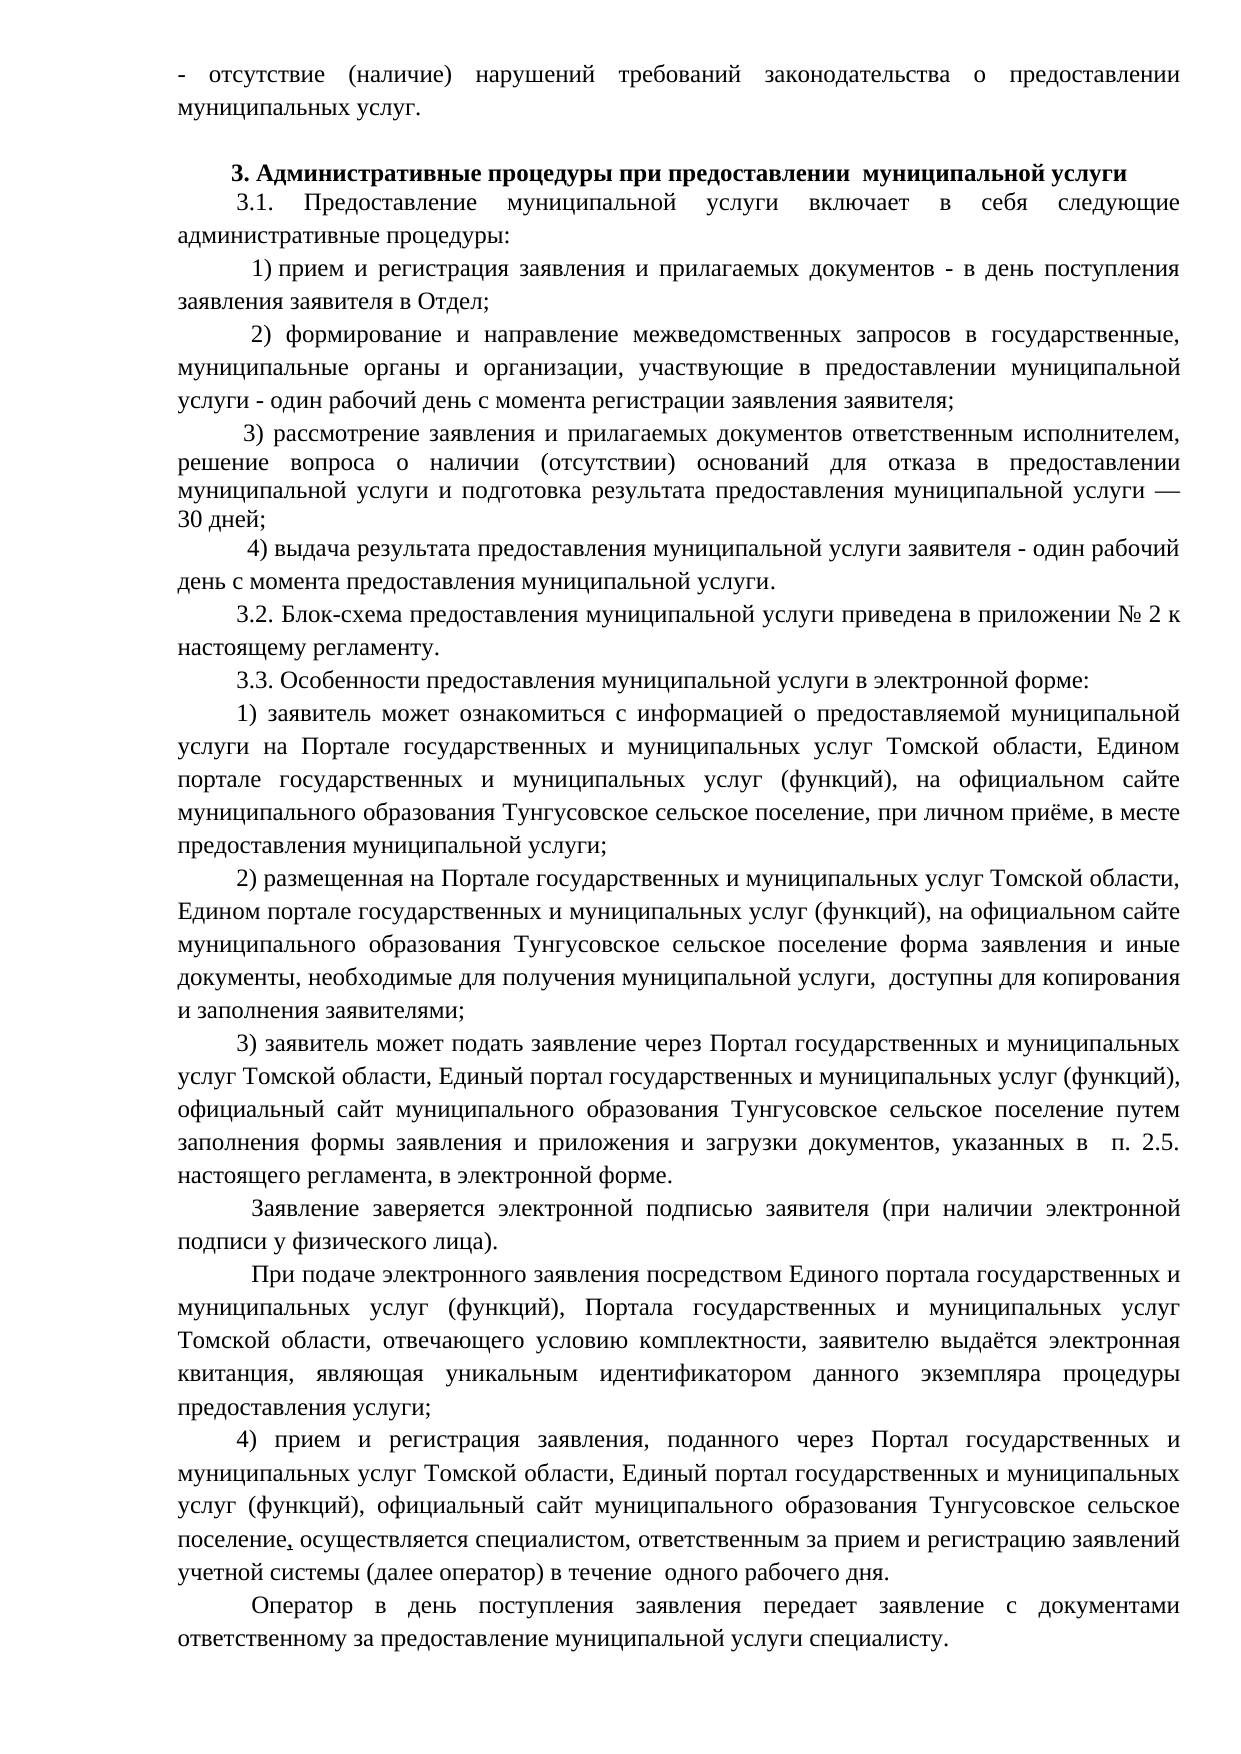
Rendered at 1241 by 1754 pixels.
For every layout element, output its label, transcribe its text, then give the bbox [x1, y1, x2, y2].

text 2) размещенная на Портале государственных и муниципальных услуг Томской области, Едином портале государственных и муниципальных услуг (функций), на официальном сайте муниципального образования Тунгусовское сельское поселение форма заявления и иные документы, необходимые для получения муниципальной услуги, доступны для копирования и заполнения заявителями; [177, 863, 1181, 1024]
text 4) выдача результата предоставления муниципальной услуги заявителя - один рабочий день с момента предоставления муниципальной услуги. [177, 533, 1181, 595]
list 3) рассмотрение заявления и прилагаемых документов ответственным исполнителем, решение вопроса о наличии (отсутствии) оснований для отказа в предоставлении муниципальной услуги и подготовка результата предоставления муниципальной услуги — 30 дней; [177, 418, 1181, 533]
text 3.2. Блок-схема предоставления муниципальной услуги приведена в приложении № 2 к настоящему регламенту. [177, 599, 1181, 661]
text Заявление заверяется электронной подписью заявителя (при наличии электронной подписи у физического лица). [177, 1193, 1181, 1255]
text 3.1. Предоставление муниципальной услуги включает в себя следующие административные процедуры: [177, 187, 1181, 249]
text - отсутствие (наличие) нарушений требований законодательства о предоставлении муниципальных услуг. [177, 59, 1181, 121]
text 1) заявитель может ознакомиться с информацией о предоставляемой муниципальной услуги на Портале государственных и муниципальных услуг Томской области, Едином портале государственных и муниципальных услуг (функций), на официальном сайте муниципального образования Тунгусовское сельское поселение, при личном приёме, в месте предоставления муниципальной услуги; [177, 698, 1181, 859]
text При подаче электронного заявления посредством Единого портала государственных и муниципальных услуг (функций), Портала государственных и муниципальных услуг Томской области, отвечающего условию комплектности, заявителю выдаётся электронная квитанция, являющая уникальным идентификатором данного экземпляра процедуры предоставления услуги; [177, 1259, 1181, 1420]
text Оператор в день поступления заявления передает заявление с документами ответственному за предоставление муниципальной услуги специалисту. [177, 1590, 1181, 1651]
text 3.3. Особенности предоставления муниципальной услуги в электронной форме: [177, 665, 1181, 694]
text 2) формирование и направление межведомственных запросов в государственные, муниципальные органы и организации, участвующие в предоставлении муниципальной услуги - один рабочий день с момента регистрации заявления заявителя; [177, 319, 1181, 414]
text 1) прием и регистрация заявления и прилагаемых документов - в день поступления заявления заявителя в Отдел; [177, 253, 1181, 315]
text 4) прием и регистрация заявления, поданного через Портал государственных и муниципальных услуг Томской области, Единый портал государственных и муниципальных услуг (функций), официальный сайт муниципального образования Тунгусовское сельское поселение, осуществляется специалистом, ответственным за прием и регистрацию заявлений учетной системы (далее оператор) в течение одного рабочего дня. [177, 1424, 1181, 1585]
text 3. Административные процедуры при предоставлении муниципальной услуги [177, 158, 1181, 187]
text 3) заявитель может подать заявление через Портал государственных и муниципальных услуг Томской области, Единый портал государственных и муниципальных услуг (функций), официальный сайт муниципального образования Тунгусовское сельское поселение путем заполнения формы заявления и приложения и загрузки документов, указанных в п. 2.5. настоящего регламента, в электронной форме. [177, 1028, 1181, 1189]
